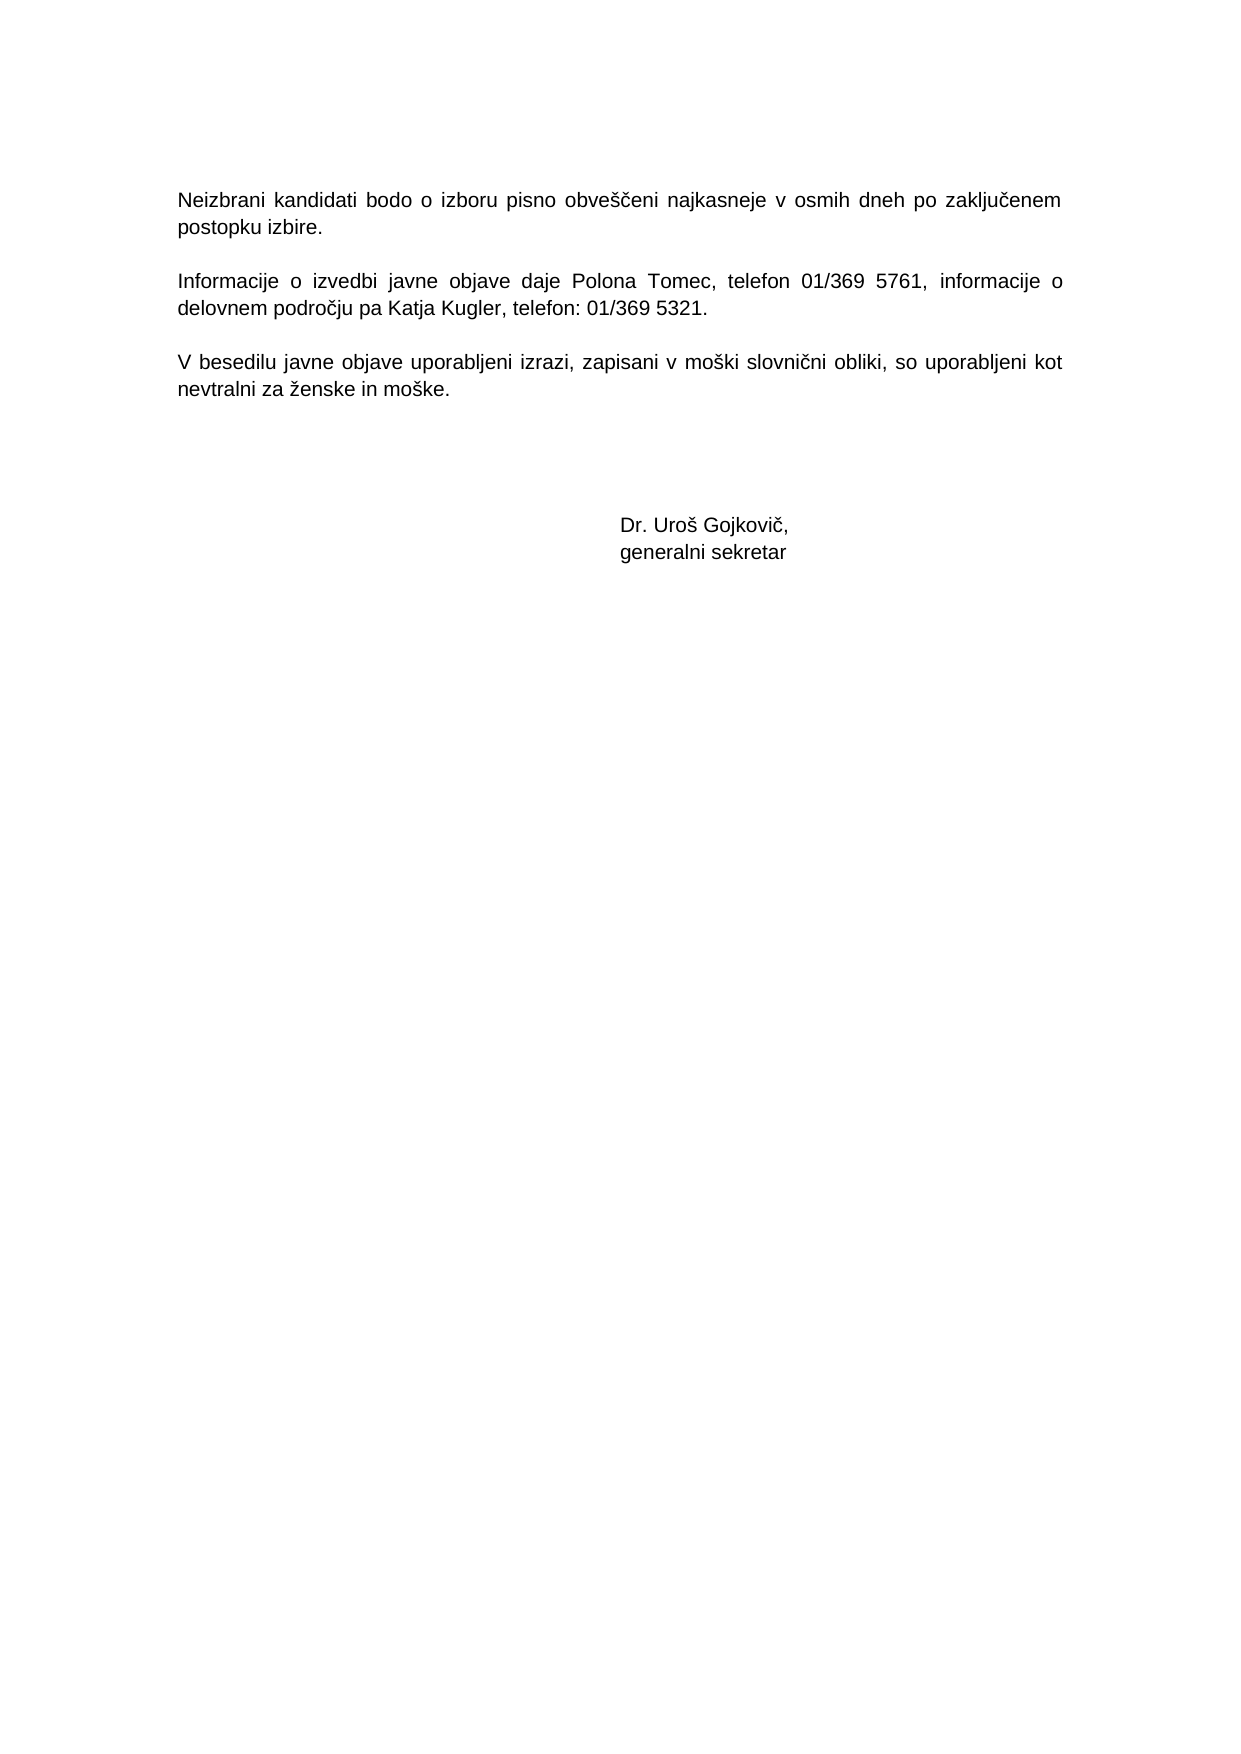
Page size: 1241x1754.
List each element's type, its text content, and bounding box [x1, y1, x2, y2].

text Informacije o izvedbi javne objave daje Polona Tomec, telefon 01/369 5761, informacije o delovnem področju pa Katja Kugler, telefon: 01/369 5321. [177, 266, 1063, 320]
text Dr. Uroš Gojkovič, [177, 509, 1063, 537]
text Neizbrani kandidati bodo o izboru pisno obveščeni najkasneje v osmih dneh po zaključenem postopku izbire. [177, 184, 1063, 239]
text generalni sekretar [177, 537, 1063, 564]
text V besedilu javne objave uporabljeni izrazi, zapisani v moški slovnični obliki, so uporabljeni kot nevtralni za ženske in moške. [177, 347, 1063, 401]
